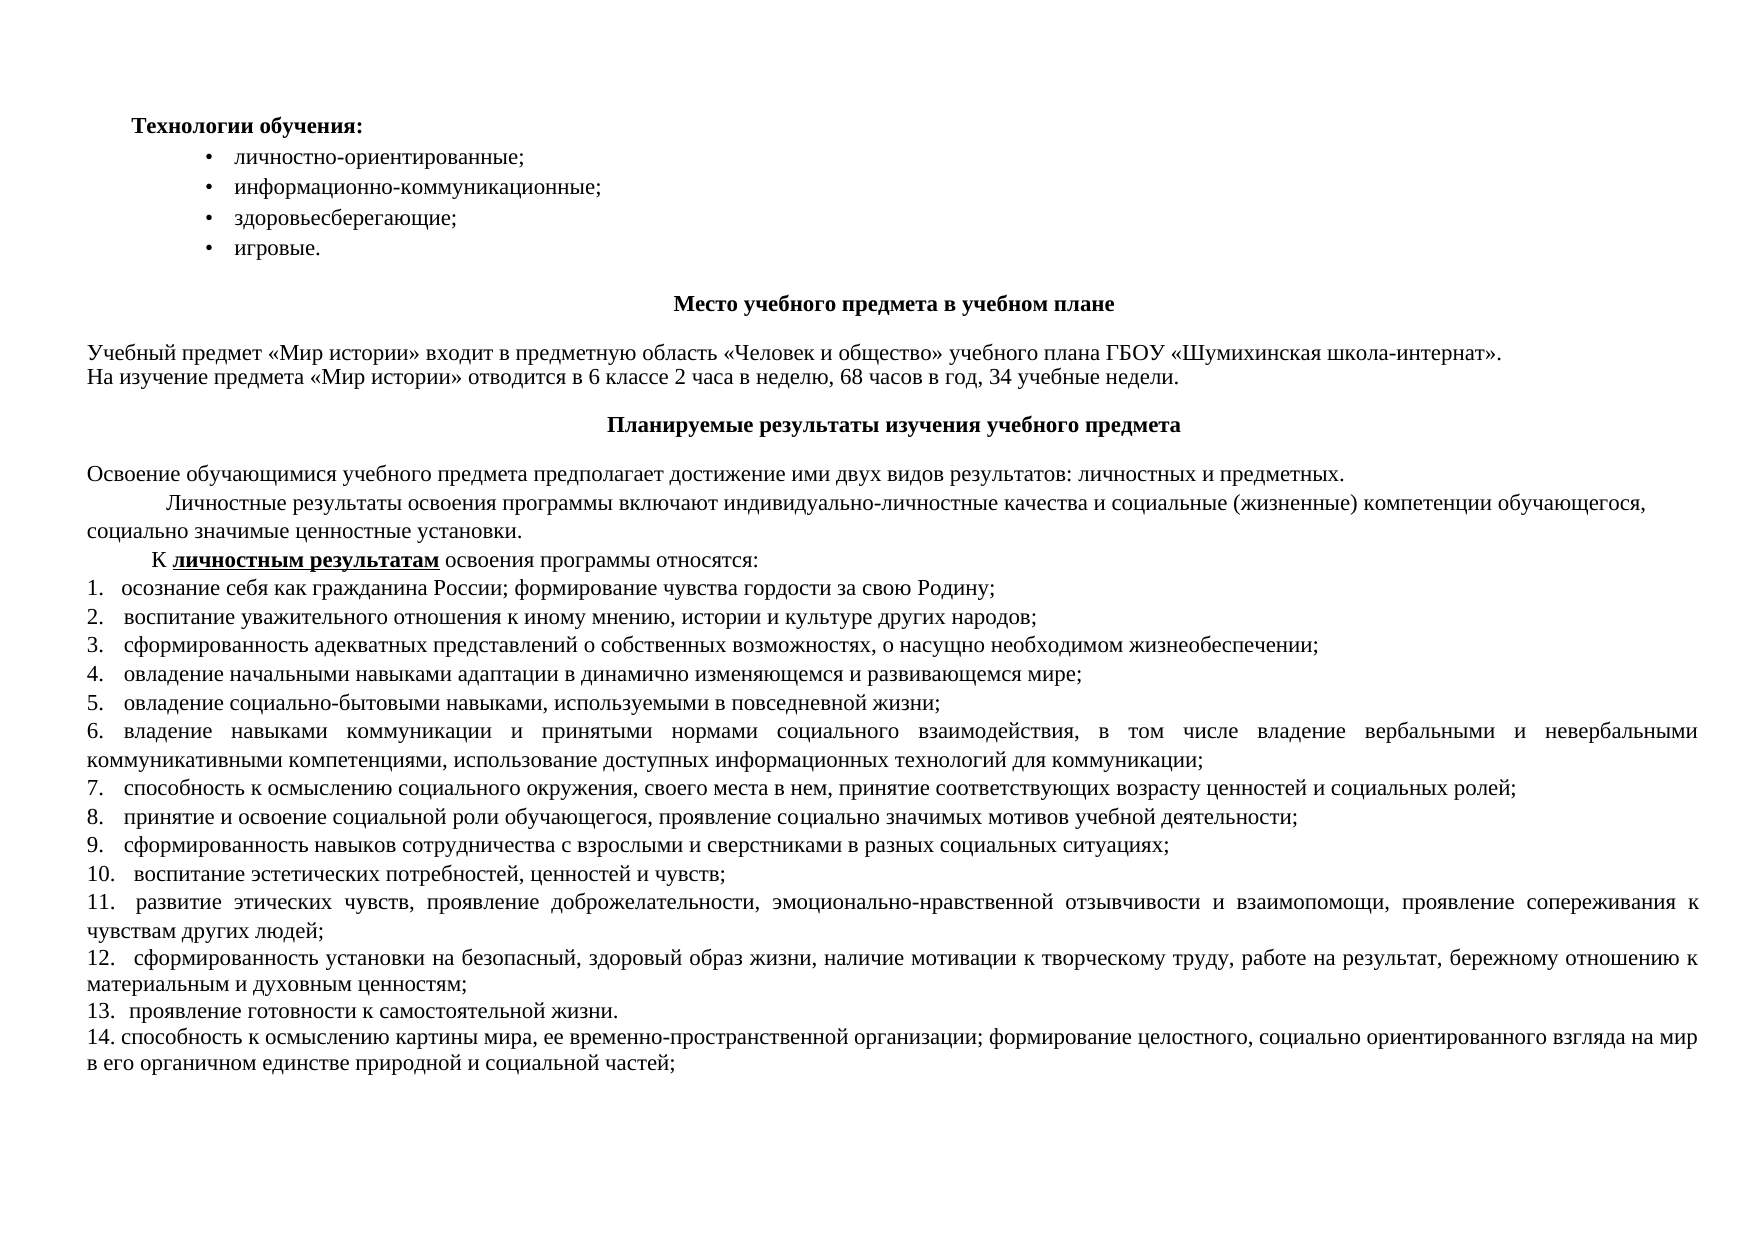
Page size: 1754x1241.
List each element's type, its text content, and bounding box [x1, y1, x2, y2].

text Место учебного предмета в учебном плане [87, 293, 1701, 316]
text К личностным результатам освоения программы относятся: [151, 544, 1701, 573]
list осознание себя как гражданина России; формирование чувства гордости за свою Родину; [87, 573, 1701, 602]
text Личностные результаты освоения программы включают индивидуально-личностные качества и социальные (жизненные) компетенции обучающегося, социально значимые ценностные установки. [87, 487, 1701, 544]
list воспитание эстетических потребностей, ценностей и чувств; [87, 858, 1701, 887]
list здоровьесберегающие; [87, 201, 1701, 231]
list воспитание уважительного отношения к иному мнению, истории и культуре других народов; [87, 602, 1701, 630]
list сформированность навыков сотрудничества с взрослыми и сверстниками в разных социальных ситуациях; [87, 830, 1701, 858]
list развитие этических чувств, проявление доброжелательности, эмоционально-нравственной отзывчивости и взаимопомощи, проявление сопереживания к чувствам других людей; [87, 887, 1701, 944]
list информационно-коммуникационные; [205, 170, 1701, 201]
text Технологии обучения: [131, 109, 1701, 140]
list овладение начальными навыками адаптации в динамично изменяющемся и развивающемся мире; [87, 659, 1701, 687]
list принятие и освоение социальной роли обучающегося, проявление социально значимых мотивов учебной деятельности; [87, 801, 1701, 830]
list игровые. [205, 231, 1701, 262]
list владение навыками коммуникации и принятыми нормами социального взаимодействия, в том числе владение вербальными и невербальными коммуникативными компетенциями, использование доступных информационных технологий для коммуникации; [87, 716, 1701, 773]
text На изучение предмета «Мир истории» отводится в 6 классе 2 часа в неделю, 68 часов в год, 34 учебные недели. [87, 366, 1701, 389]
text Учебный предмет «Мир истории» входит в предметную область «Человек и общество» учебного плана ГБОУ «Шумихинская школа-интернат». [87, 342, 1701, 364]
list личностно-ориентированные; [87, 140, 1701, 170]
list сформированность установки на безопасный, здоровый образ жизни, наличие мотивации к творческому труду, работе на результат, бережному отношению к материальным и духовным ценностям; [87, 944, 1701, 997]
list овладение социально-бытовыми навыками, используемыми в повседневной жизни; [87, 687, 1701, 716]
text Освоение обучающимися учебного предмета предполагает достижение ими двух видов результатов: личностных и предметных. [87, 459, 1701, 487]
list способность к осмыслению социального окружения, своего места в нем, принятие соответствующих возрасту ценностей и социальных ролей; [87, 773, 1701, 801]
list сформированность адекватных представлений о собственных возможностях, о насущно необходимом жизнеобеспечении; [87, 630, 1701, 659]
text Планируемые результаты изучения учебного предмета [87, 414, 1701, 437]
text 14. способность к осмыслению картины мира, ее временно-пространственной организации; формирование целостного, социально ориентированного взгляда на мир в его органичном единстве природной и социальной частей; [87, 1023, 1701, 1076]
list проявление готовности к самостоятельной жизни. [87, 997, 1701, 1023]
